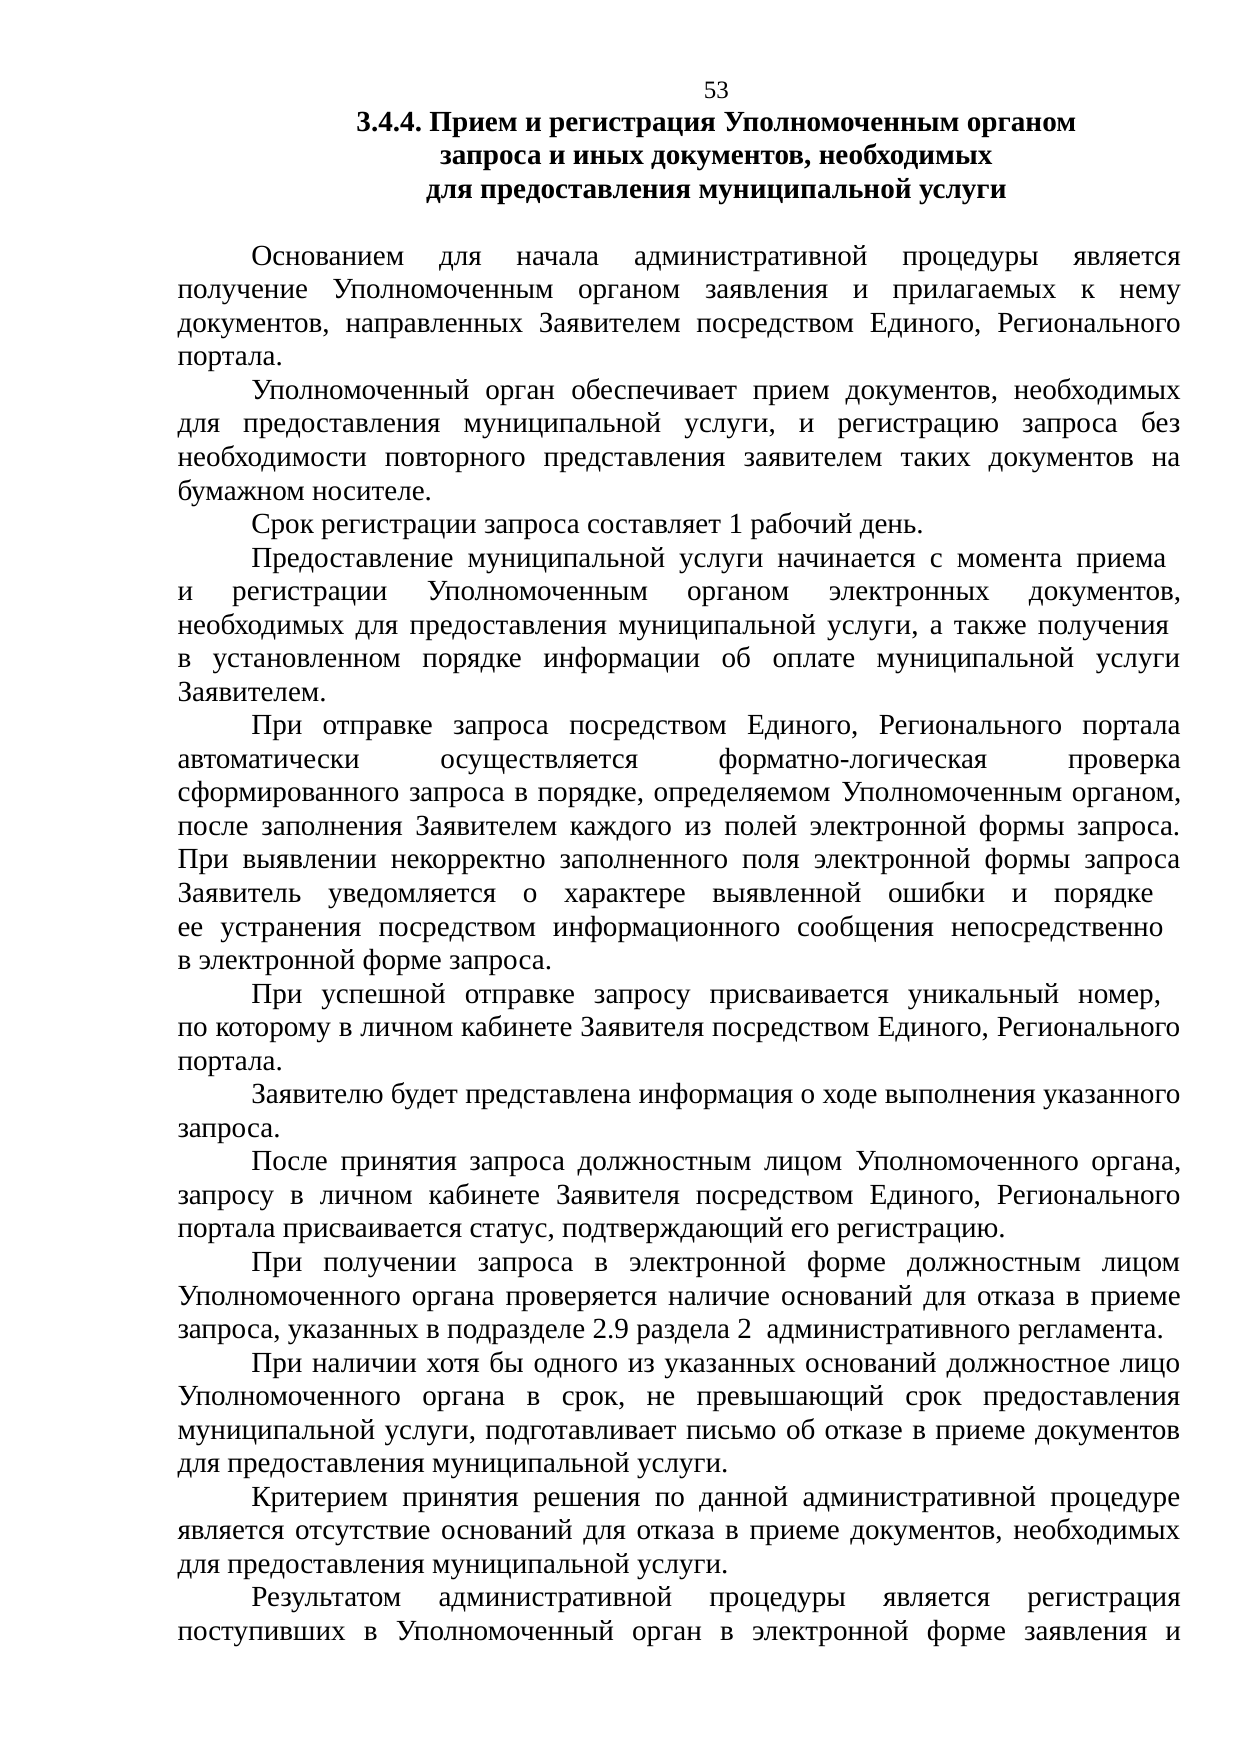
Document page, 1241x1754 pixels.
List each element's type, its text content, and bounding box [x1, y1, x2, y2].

text Предоставление муниципальной услуги начинается с момента приема и регистрации Уполномоченным органом электронных документов, необходимых для предоставления муниципальной услуги, а также получения в установленном порядке информации об оплате муниципальной услуги Заявителем. [177, 540, 1181, 707]
text При получении запроса в электронной форме должностным лицом Уполномоченного органа проверяется наличие оснований для отказа в приеме запроса, указанных в подразделе 2.9 раздела 2 административного регламента. [177, 1244, 1181, 1345]
text Уполномоченный орган обеспечивает прием документов, необходимых для предоставления муниципальной услуги, и регистрацию запроса без необходимости повторного представления заявителем таких документов на бумажном носителе. [177, 372, 1181, 506]
text Заявителю будет представлена информация о ходе выполнения указанного запроса. [177, 1076, 1181, 1143]
text При успешной отправке запросу присваивается уникальный номер, по которому в личном кабинете Заявителя посредством Единого, Регионального портала. [177, 976, 1181, 1076]
text для предоставления муниципальной услуги [177, 171, 1181, 204]
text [177, 1579, 1181, 1647]
text При отправке запроса посредством Единого, Регионального портала автоматически осуществляется форматно-логическая проверка сформированного запроса в порядке, определяемом Уполномоченным органом, после заполнения Заявителем каждого из полей электронной формы запроса. При выявлении некорректно заполненного поля электронной формы запроса Заявитель уведомляется о характере выявленной ошибки и порядке ее устранения посредством информационного сообщения непосредственно в электронной форме запроса. [177, 707, 1181, 976]
text Основанием для начала административной процедуры является получение Уполномоченным органом заявления и прилагаемых к нему документов, направленных Заявителем посредством Единого, Регионального портала. [177, 238, 1181, 372]
text Срок регистрации запроса составляет 1 рабочий день. [177, 506, 1181, 540]
text При наличии хотя бы одного из указанных оснований должностное лицо Уполномоченного органа в срок, не превышающий срок предоставления муниципальной услуги, подготавливает письмо об отказе в приеме документов для предоставления муниципальной услуги. [177, 1345, 1181, 1479]
text 3.4.4. Прием и регистрация Уполномоченным органом [177, 104, 1181, 137]
text После принятия запроса должностным лицом Уполномоченного органа, запросу в личном кабинете Заявителя посредством Единого, Регионального портала присваивается статус, подтверждающий его регистрацию. [177, 1143, 1181, 1244]
text запроса и иных документов, необходимых [177, 137, 1181, 171]
text Критерием принятия решения по данной административной процедуре является отсутствие оснований для отказа в приеме документов, необходимых для предоставления муниципальной услуги. [177, 1479, 1181, 1579]
